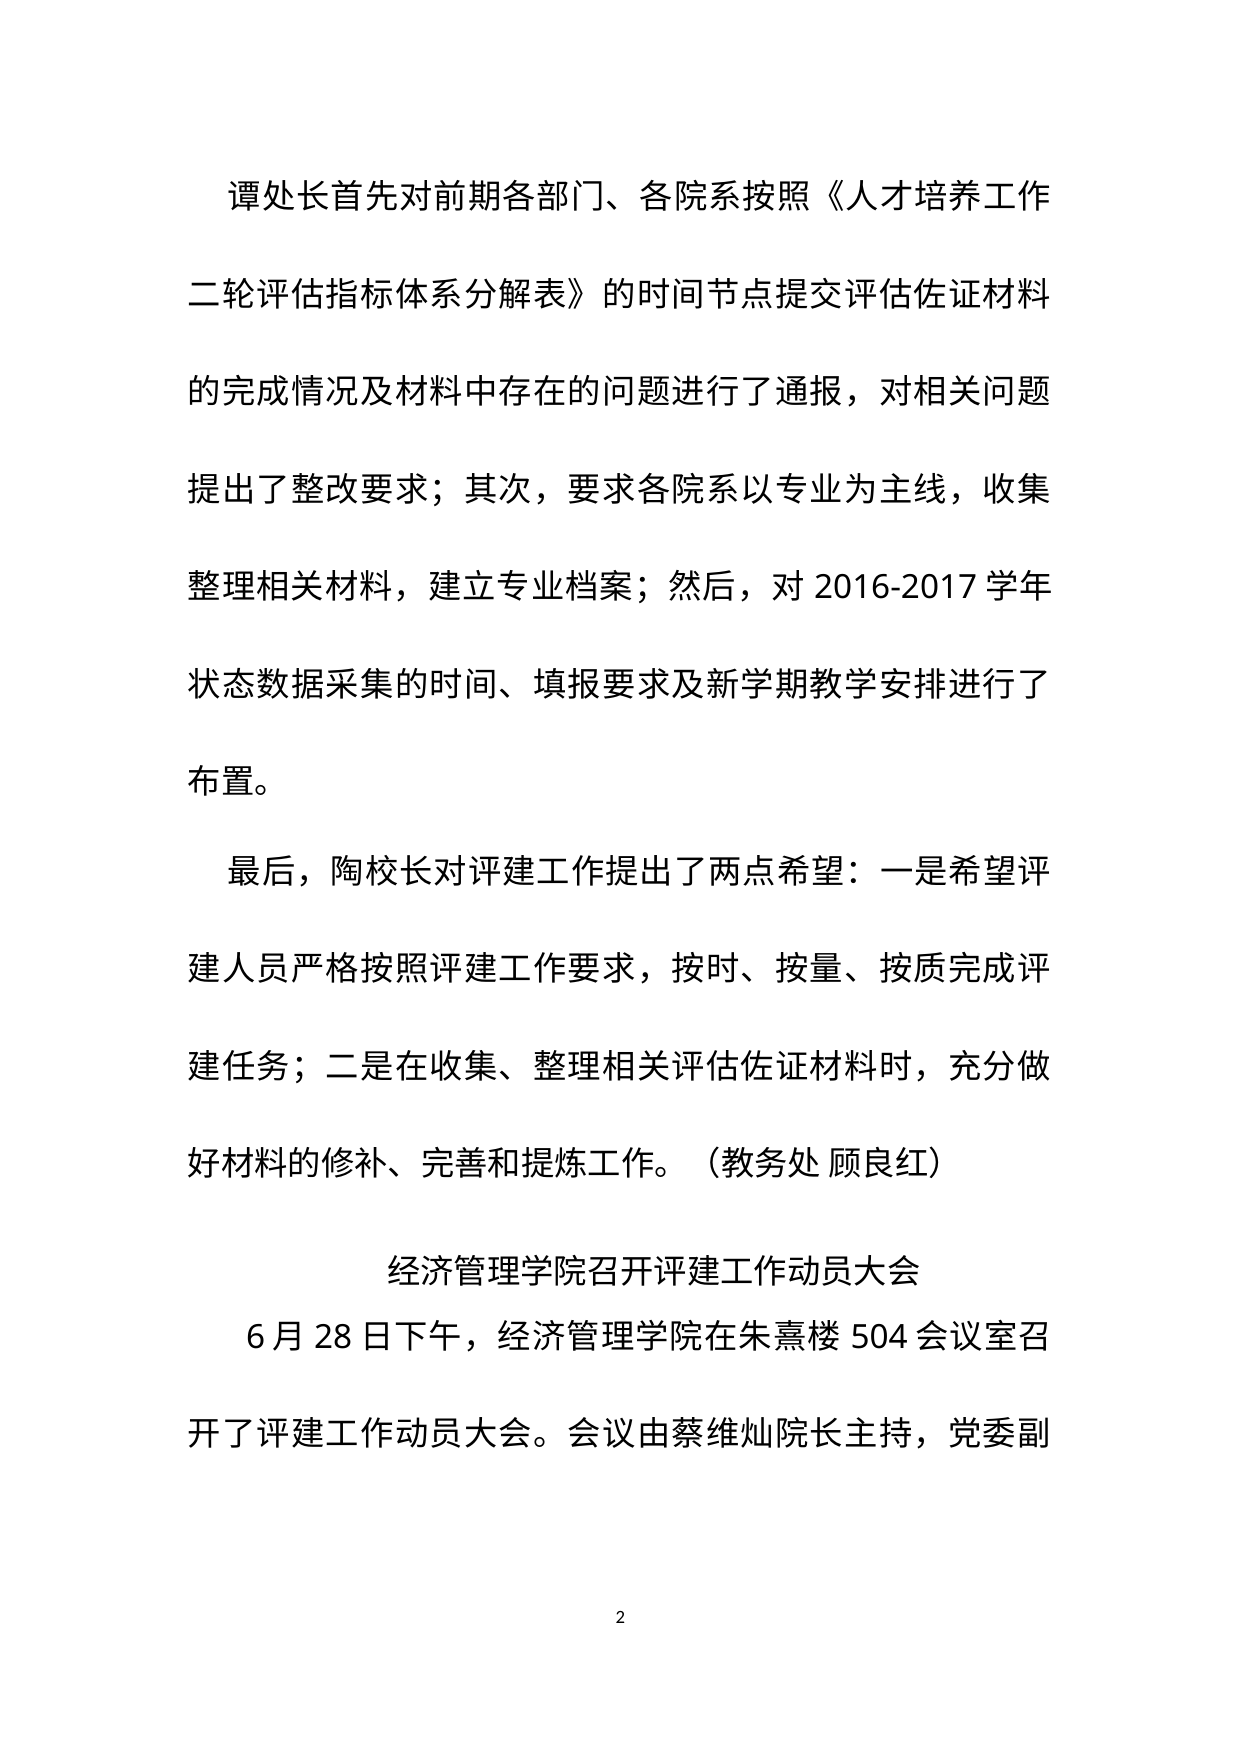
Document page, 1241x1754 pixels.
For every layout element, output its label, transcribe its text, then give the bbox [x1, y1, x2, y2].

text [187, 1301, 1053, 1464]
text 经济管理学院召开评建工作动员大会 [187, 1236, 1053, 1301]
text 谭处长首先对前期各部门、各院系按照《人才培养工作二轮评估指标体系分解表》的时间节点提交评估佐证材料的完成情况及材料中存在的问题进行了通报，对相关问题提出了整改要求；其次，要求各院系以专业为主线，收集、整理相关材料，建立专业档案；然后，对2016-2017学年状态数据采集的时间、填报要求及新学期教学安排进行了布置。 [187, 162, 1053, 812]
text 最后，陶校长对评建工作提出了两点希望：一是希望评建人员严格按照评建工作要求，按时、按量、按质完成评建任务；二是在收集、整理相关评估佐证材料时，充分做好材料的修补、完善和提炼工作。（教务处 顾良红） [187, 836, 1053, 1193]
